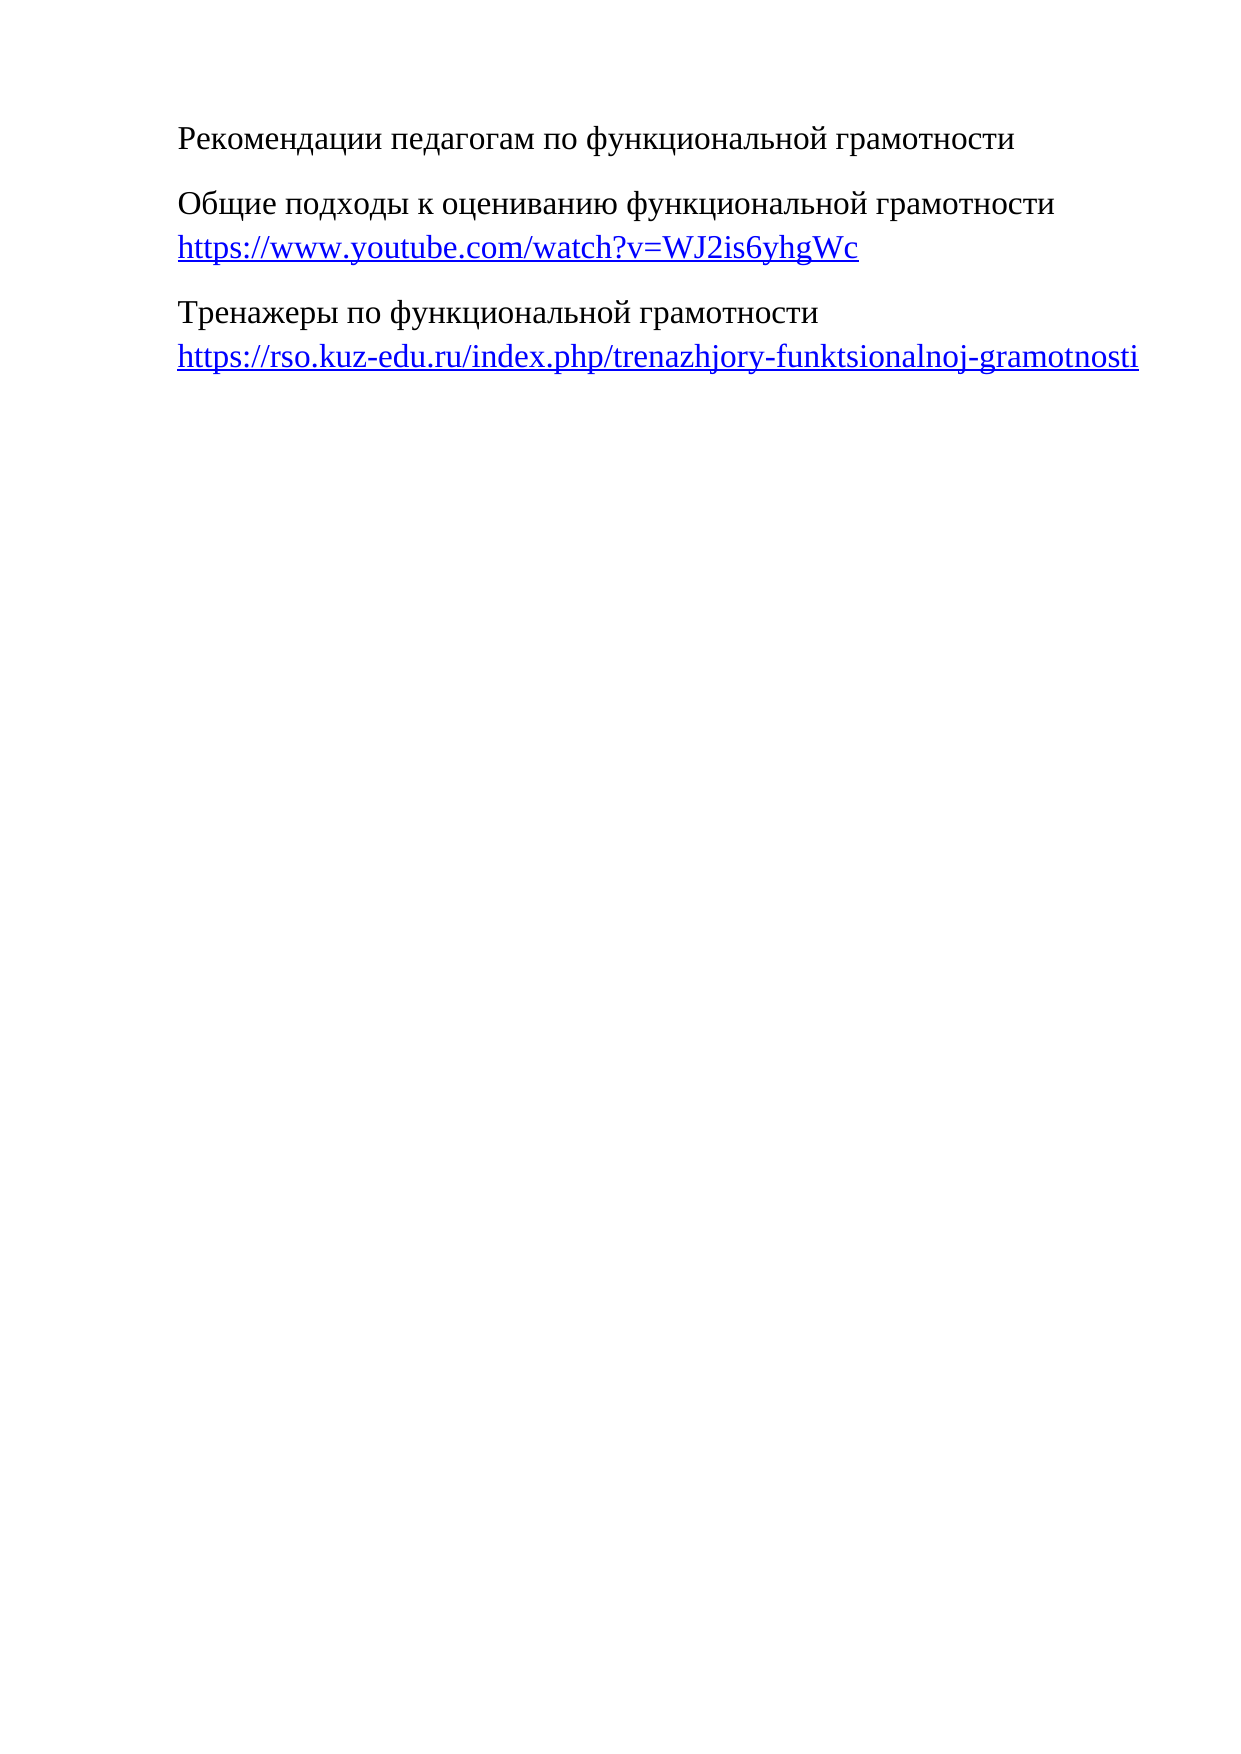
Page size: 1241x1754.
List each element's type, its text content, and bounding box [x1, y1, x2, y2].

text Тренажеры по функциональной грамотности https://rso.kuz-edu.ru/index.php/trenazhjory-funktsionalnoj-gramotnosti [177, 292, 1152, 374]
text Рекомендации педагогам по функциональной грамотности [177, 118, 1152, 156]
text Общие подходы к оцениванию функциональной грамотности https://www.youtube.com/watch?v=WJ2is6yhgWc [177, 183, 1152, 265]
